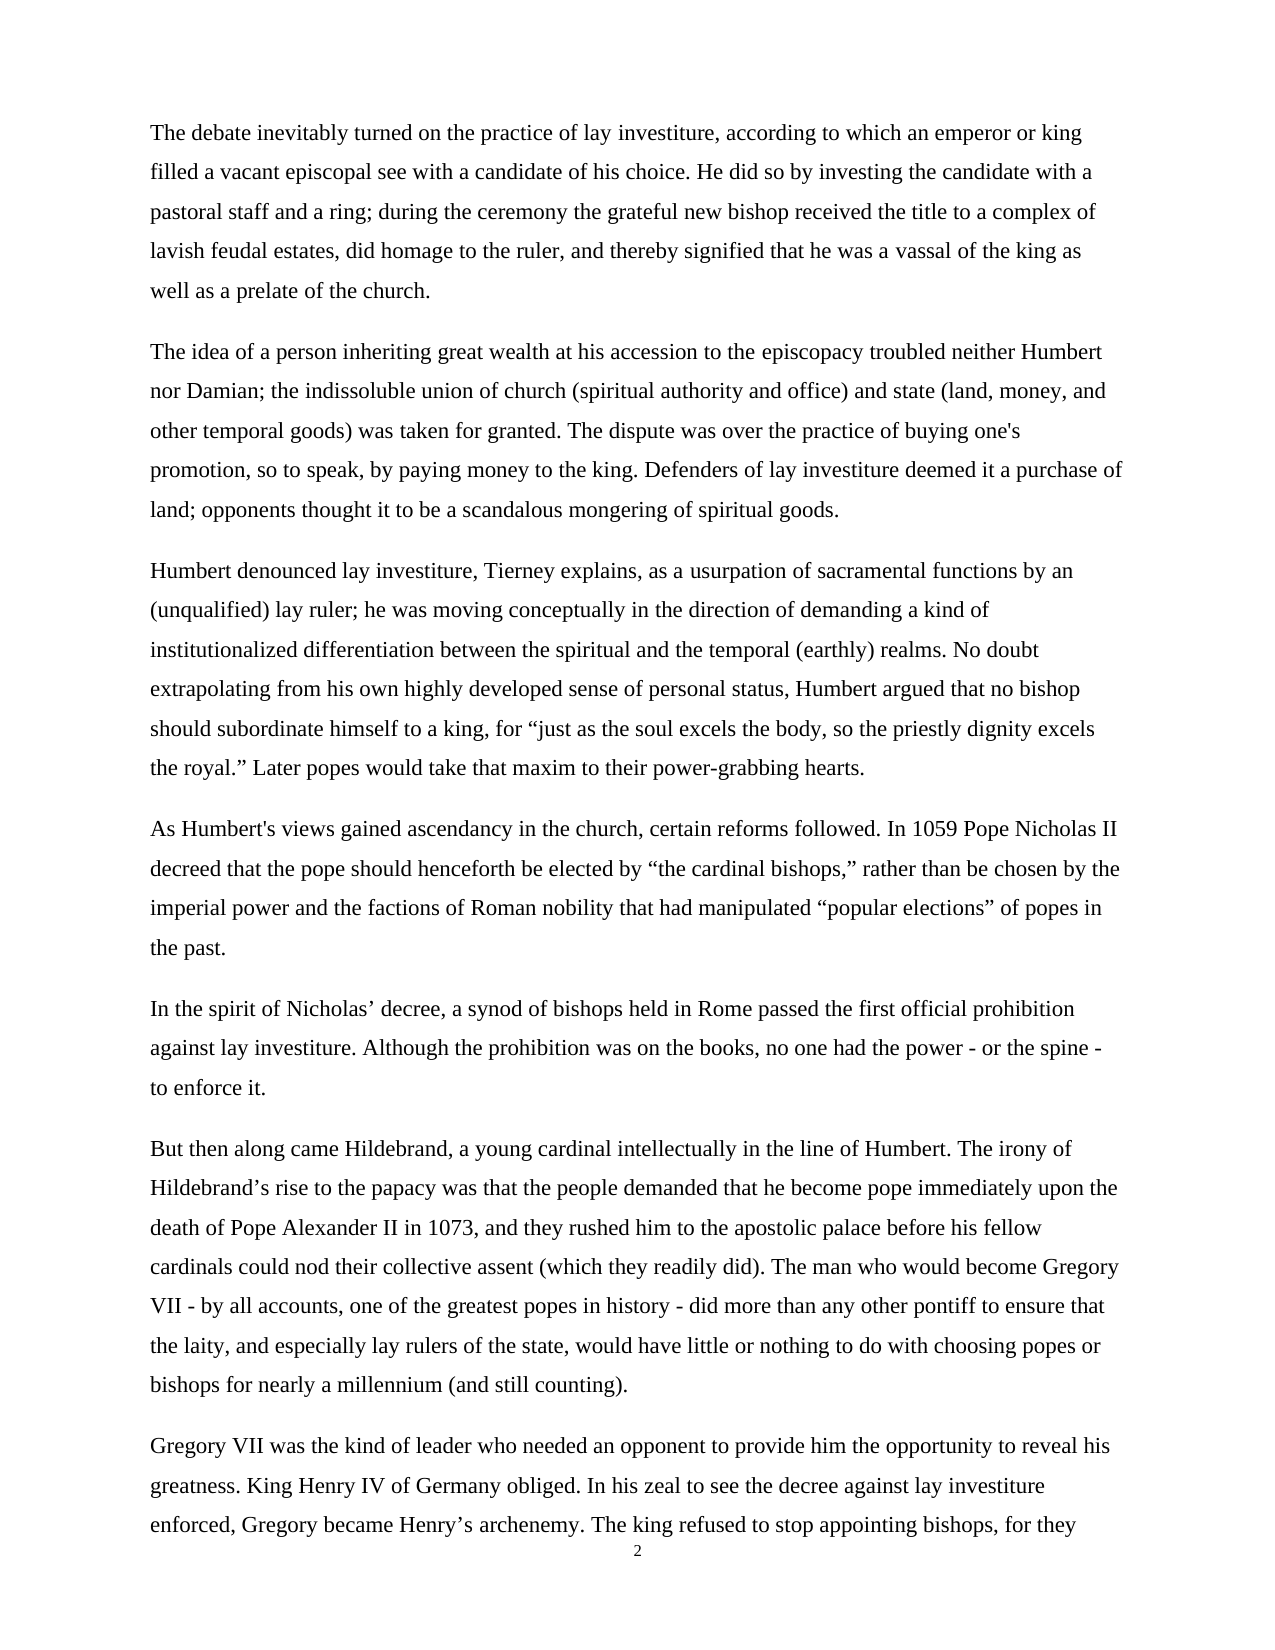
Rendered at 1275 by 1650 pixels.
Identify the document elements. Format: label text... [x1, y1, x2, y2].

text In the spirit of Nicholas’ decree, a synod of bishops held in Rome passed the first official prohibition against lay investiture. Although the prohibition was on the books, no one had the power - or the spine - to enforce it. [150, 994, 1125, 1100]
text Humbert denounced lay investiture, Tierney explains, as a usurpation of sacramental functions by an (unqualified) lay ruler; he was moving conceptually in the direction of demanding a kind of institutionalized differentiation between the spiritual and the temporal (earthly) realms. No doubt extrapolating from his own highly developed sense of personal status, Humbert argued that no bishop should subordinate himself to a king, for “just as the soul excels the body, so the priestly dignity excels the royal.” Later popes would take that maxim to their power-grabbing hearts. [150, 557, 1125, 780]
text As Humbert's views gained ascendancy in the church, certain reforms followed. In 1059 Pope Nicholas II decreed that the pope should henceforth be elected by “the cardinal bishops,” rather than be chosen by the imperial power and the factions of Roman nobility that had manipulated “popular elections” of popes in the past. [150, 815, 1125, 960]
text The debate inevitably turned on the practice of lay investiture, according to which an emperor or king filled a vacant episcopal see with a candidate of his choice. He did so by investing the candidate with a pastoral staff and a ring; during the ceremony the grateful new bishop received the title to a complex of lavish feudal estates, did homage to the ruler, and thereby signified that he was a vassal of the king as well as a prelate of the church. [150, 119, 1125, 303]
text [150, 1432, 1125, 1538]
text But then along came Hildebrand, a young cardinal intellectually in the line of Humbert. The irony of Hildebrand’s rise to the papacy was that the people demanded that he become pope immediately upon the death of Pope Alexander II in 1073, and they rushed him to the apostolic palace before his fellow cardinals could nod their collective assent (which they readily did). The man who would become Gregory VII - by all accounts, one of the greatest popes in history - did more than any other pontiff to ensure that the laity, and especially lay rulers of the state, would have little or nothing to do with choosing popes or bishops for nearly a millennium (and still counting). [150, 1134, 1125, 1398]
text The idea of a person inheriting great wealth at his accession to the episcopacy troubled neither Humbert nor Damian; the indissoluble union of church (spiritual authority and office) and state (land, money, and other temporal goods) was taken for granted. The dispute was over the practice of buying one's promotion, so to speak, by paying money to the king. Defenders of lay investiture deemed it a purchase of land; opponents thought it to be a scandalous mongering of spiritual goods. [150, 338, 1125, 522]
